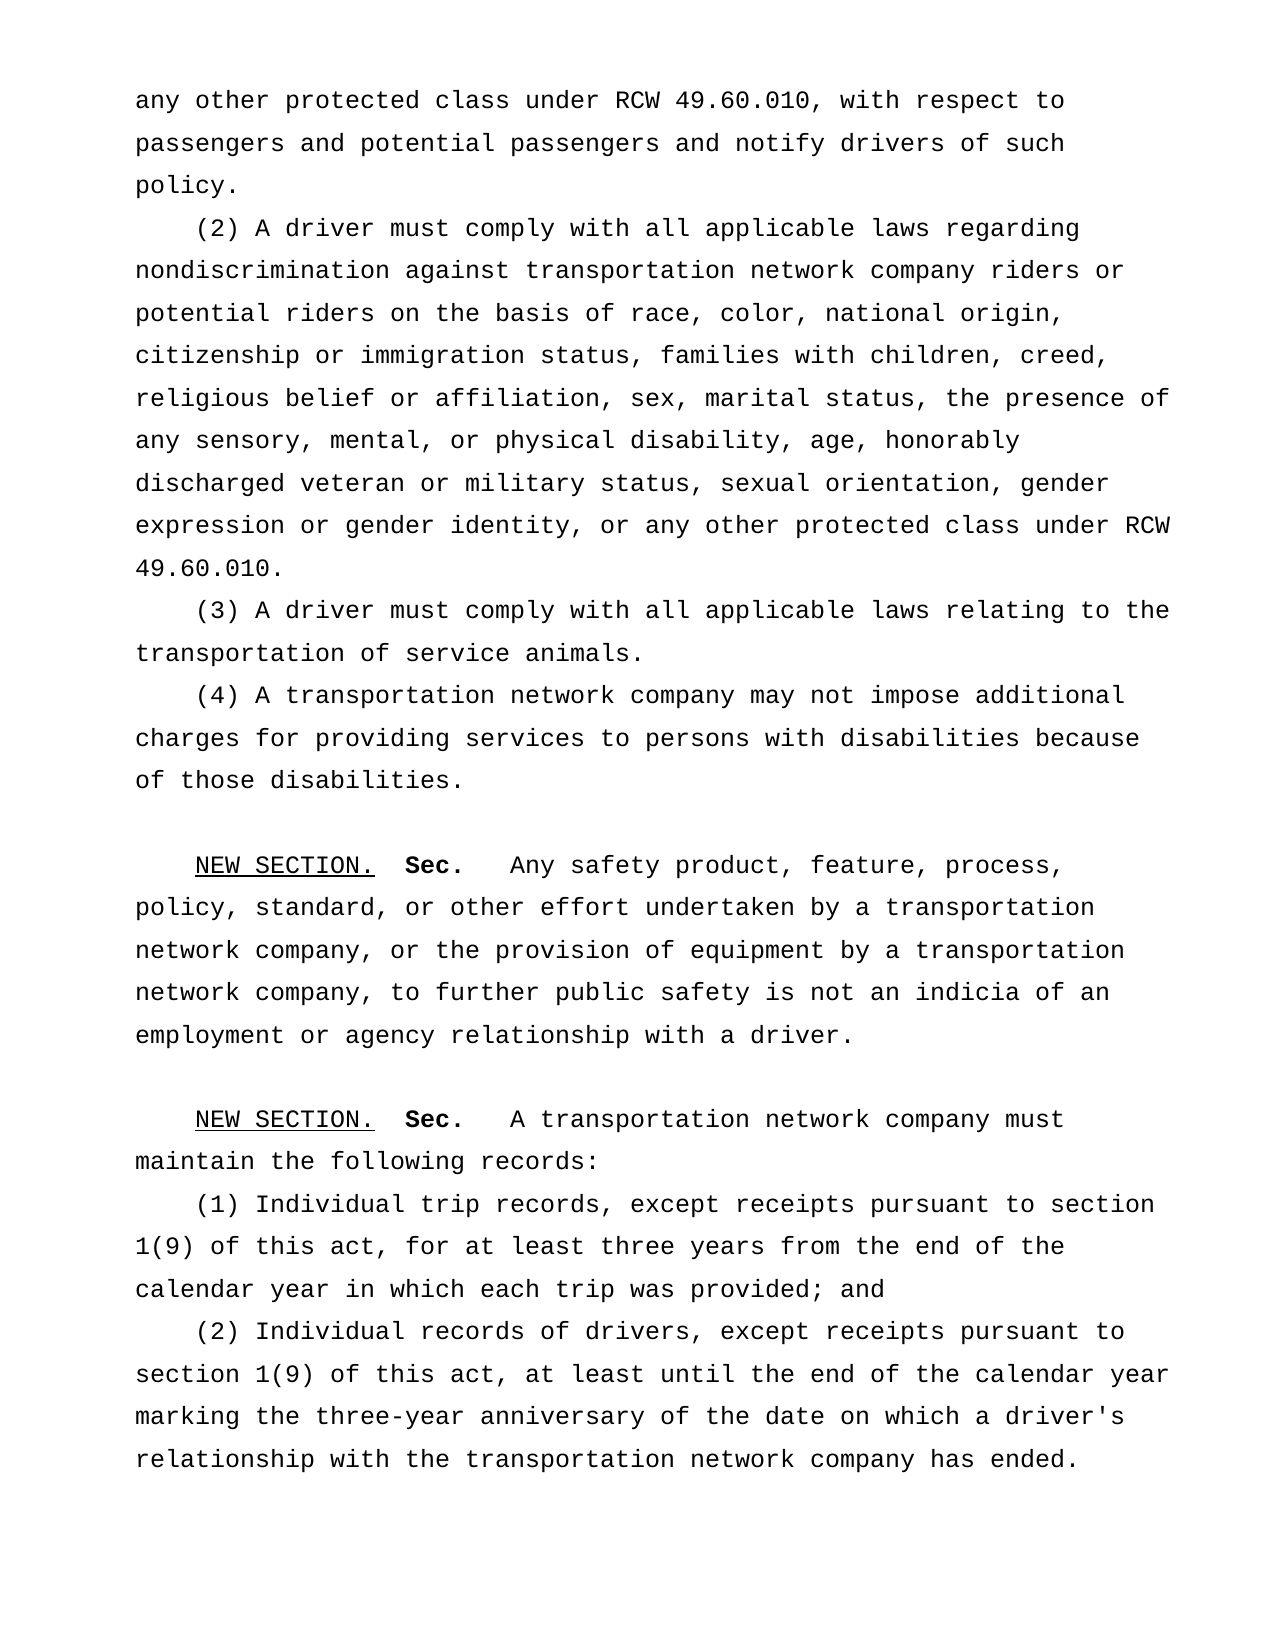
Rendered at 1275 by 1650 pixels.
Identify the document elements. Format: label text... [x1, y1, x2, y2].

text (2) A driver must comply with all applicable laws regarding nondiscrimination against transportation network company riders or potential riders on the basis of race, color, national origin, citizenship or immigration status, families with children, creed, religious belief or affiliation, sex, marital status, the presence of any sensory, mental, or physical disability, age, honorably discharged veteran or military status, sexual orientation, gender expression or gender identity, or any other protected class under RCW 49.60.010. [135, 202, 1170, 585]
text (1) Individual trip records, except receipts pursuant to section 1(9) of this act, for at least three years from the end of the calendar year in which each trip was provided; and [135, 1178, 1170, 1306]
text (3) A driver must comply with all applicable laws relating to the transportation of service animals. [135, 585, 1170, 670]
text NEW SECTION. Sec. A transportation network company must maintain the following records: [135, 1093, 1170, 1178]
text (2) Individual records of drivers, except receipts pursuant to section 1(9) of this act, at least until the end of the calendar year marking the three-year anniversary of the date on which a driver's relationship with the transportation network company has ended. [135, 1306, 1170, 1476]
text (4) A transportation network company may not impose additional charges for providing services to persons with disabilities because of those disabilities. [135, 670, 1170, 797]
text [135, 75, 1170, 202]
text NEW SECTION. Sec. Any safety product, feature, process, policy, standard, or other effort undertaken by a transportation network company, or the provision of equipment by a transportation network company, to further public safety is not an indicia of an employment or agency relationship with a driver. [135, 839, 1170, 1052]
